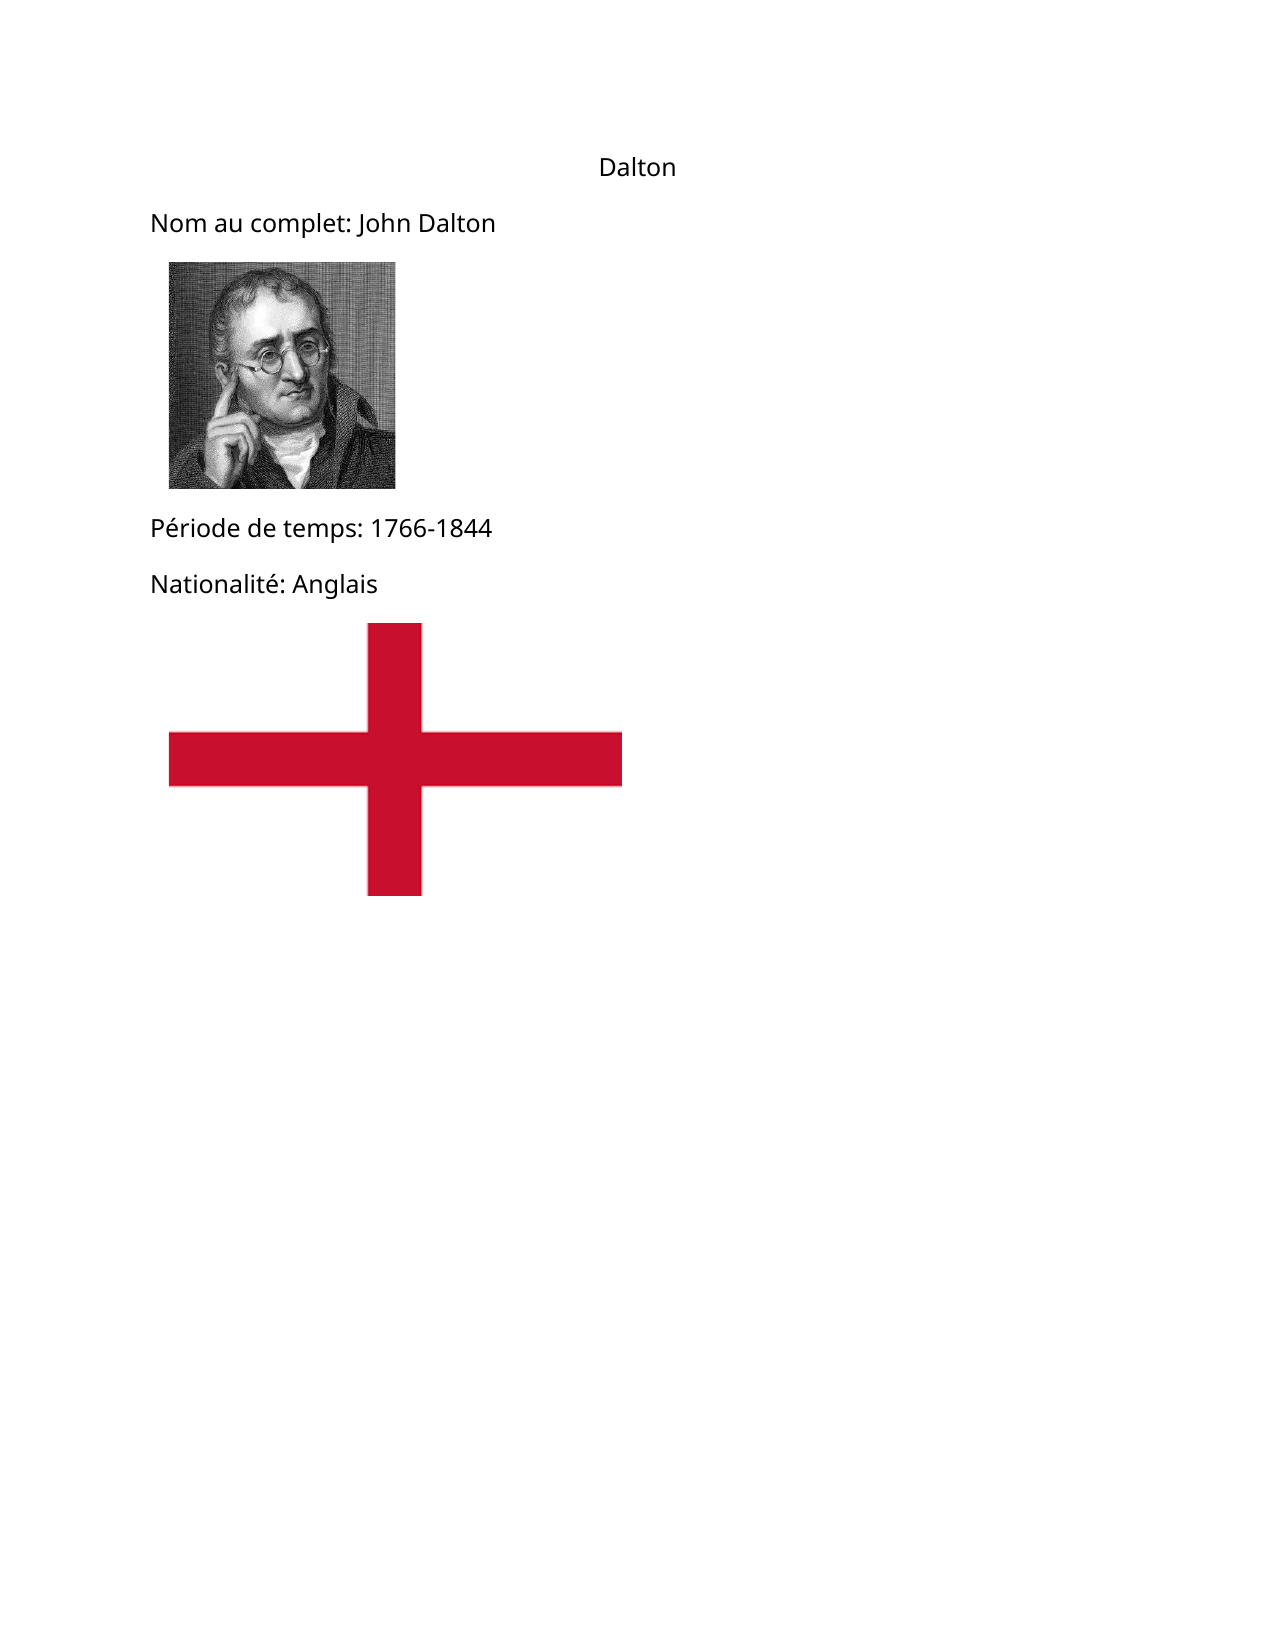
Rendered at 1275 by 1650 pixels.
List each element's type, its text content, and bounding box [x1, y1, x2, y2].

text Nationalité: Anglais [150, 567, 1125, 601]
text Nom au complet: John Dalton [150, 206, 1125, 240]
text Période de temps: 1766-1844 [150, 511, 1125, 545]
text Dalton [150, 150, 1125, 184]
